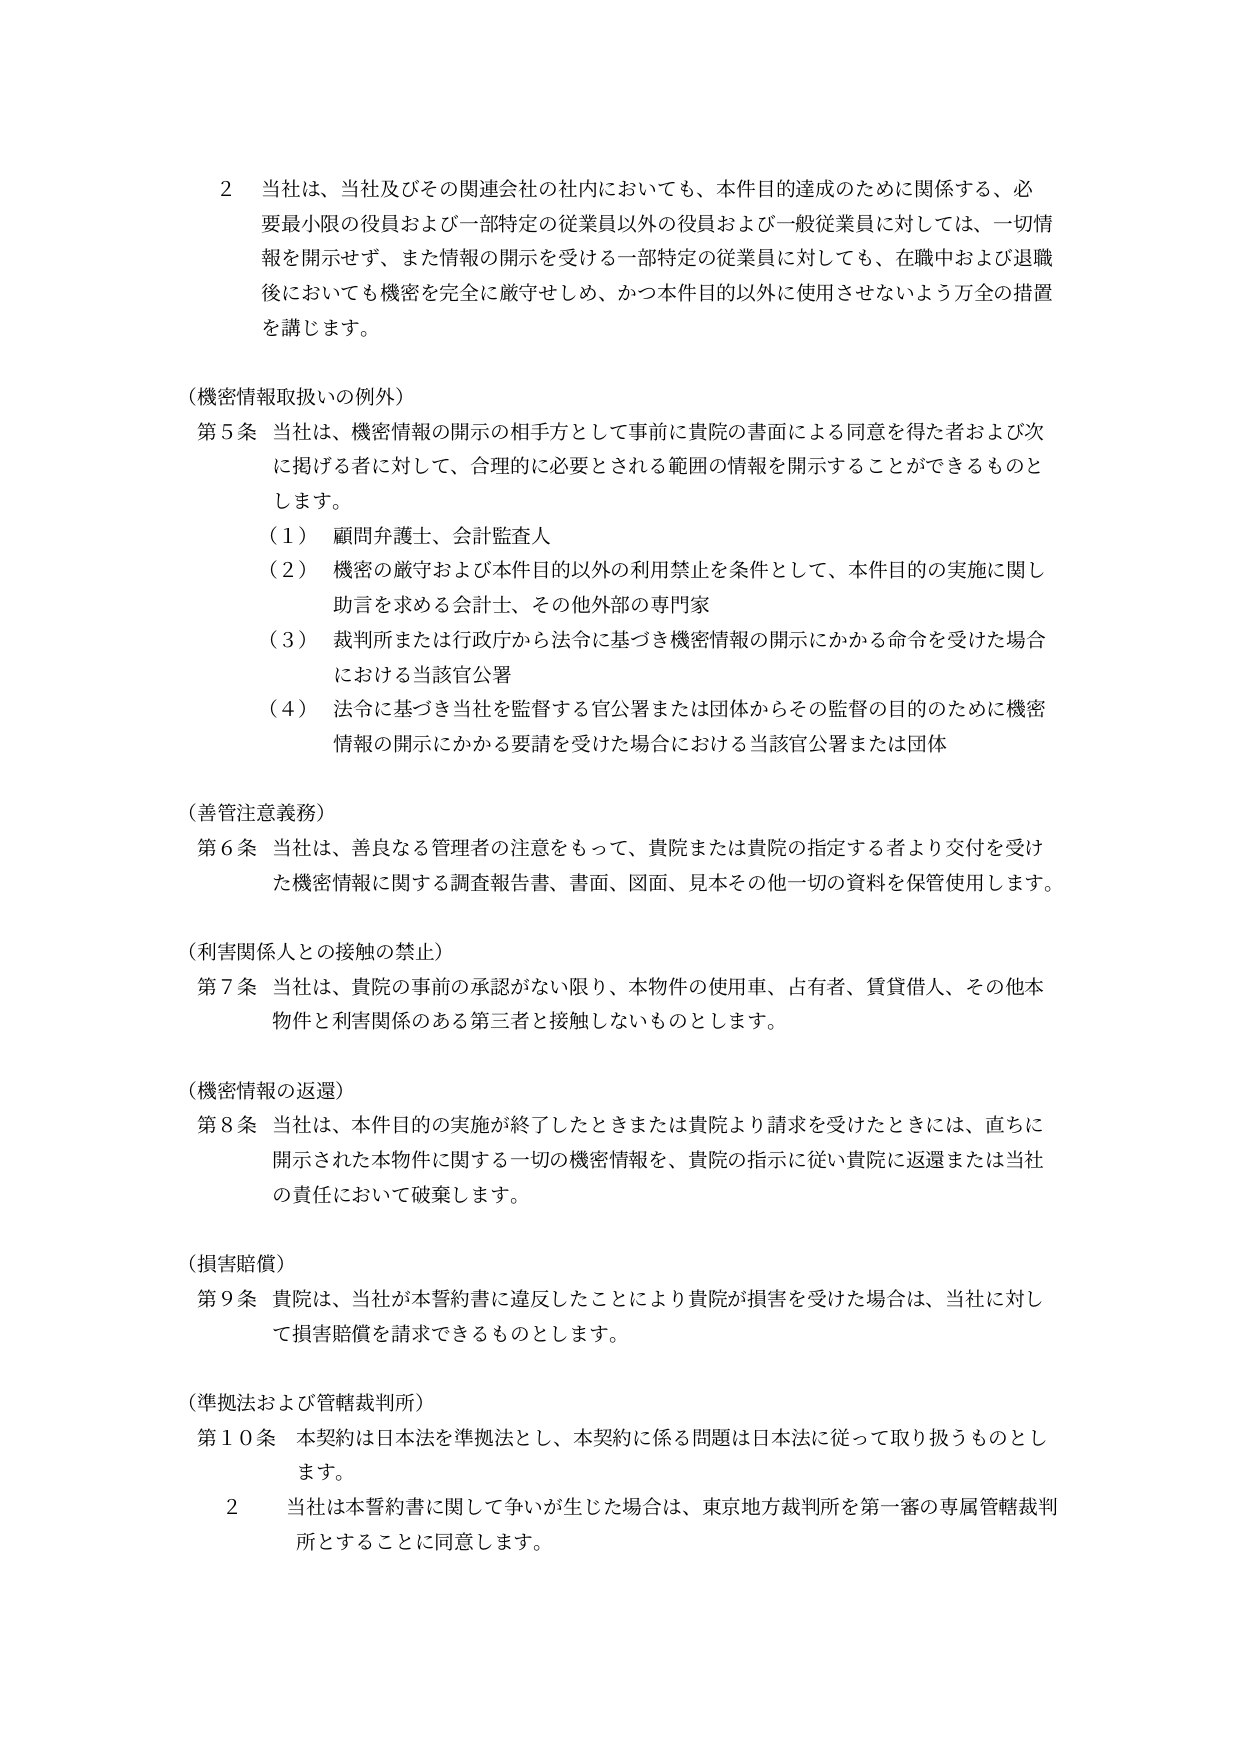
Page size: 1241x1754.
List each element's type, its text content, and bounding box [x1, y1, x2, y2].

list 法令に基づき当社を監督する官公署または団体からその監督の目的のために機密情報の開示にかかる要請を受けた場合における当該官公署または団体 [258, 691, 1063, 760]
list 顧問弁護士、会計監査人 [258, 517, 1063, 552]
list 当社は、善良なる管理者の注意をもって、貴院または貴院の指定する者より交付を受けた機密情報に関する調査報告書、書面、図面、見本その他一切の資料を保管使用します。 [197, 829, 1063, 899]
text 報を開示せず、また情報の開示を受ける一部特定の従業員に対しても、在職中および退職 [177, 240, 1063, 274]
list 当社は、機密情報の開示の相手方として事前に貴院の書面による同意を得た者および次に掲げる者に対して、合理的に必要とされる範囲の情報を開示することができるものとします。 [197, 413, 1063, 517]
list 当社は、本件目的の実施が終了したときまたは貴院より請求を受けたときには、直ちに開示された本物件に関する一切の機密情報を、貴院の指示に従い貴院に返還または当社の責任において破棄します。 [197, 1107, 1063, 1211]
list 当社は、貴院の事前の承認がない限り、本物件の使用車、占有者、賃貸借人、その他本物件と利害関係のある第三者と接触しないものとします。 [197, 968, 1063, 1038]
text ２ 当社は本誓約書に関して争いが生じた場合は、東京地方裁判所を第一審の専属管轄裁判所とすることに同意します。 [177, 1488, 1063, 1558]
text （善管注意義務） [177, 795, 1063, 829]
text 後においても機密を完全に厳守せしめ、かつ本件目的以外に使用させないよう万全の措置 [177, 274, 1063, 309]
text ２ 当社は、当社及びその関連会社の社内においても、本件目的達成のために関係する、必 [217, 170, 1063, 205]
text （準拠法および管轄裁判所） [177, 1384, 1063, 1419]
list 貴院は、当社が本誓約書に違反したことにより貴院が損害を受けた場合は、当社に対して損害賠償を請求できるものとします。 [197, 1280, 1063, 1350]
text を講じます。 [177, 309, 1063, 344]
text （機密情報取扱いの例外） [177, 378, 1063, 413]
text 第１０条 本契約は日本法を準拠法とし、本契約に係る問題は日本法に従って取り扱うものとします。 [177, 1419, 1063, 1488]
text 要最小限の役員および一部特定の従業員以外の役員および一般従業員に対しては、一切情 [217, 205, 1063, 240]
list 機密の厳守および本件目的以外の利用禁止を条件として、本件目的の実施に関し助言を求める会計士、その他外部の専門家 [258, 552, 1063, 621]
text （利害関係人との接触の禁止） [177, 933, 1063, 968]
list 裁判所または行政庁から法令に基づき機密情報の開示にかかる命令を受けた場合における当該官公署 [258, 621, 1063, 691]
text （機密情報の返還） [177, 1072, 1063, 1107]
text （損害賠償） [177, 1246, 1063, 1280]
